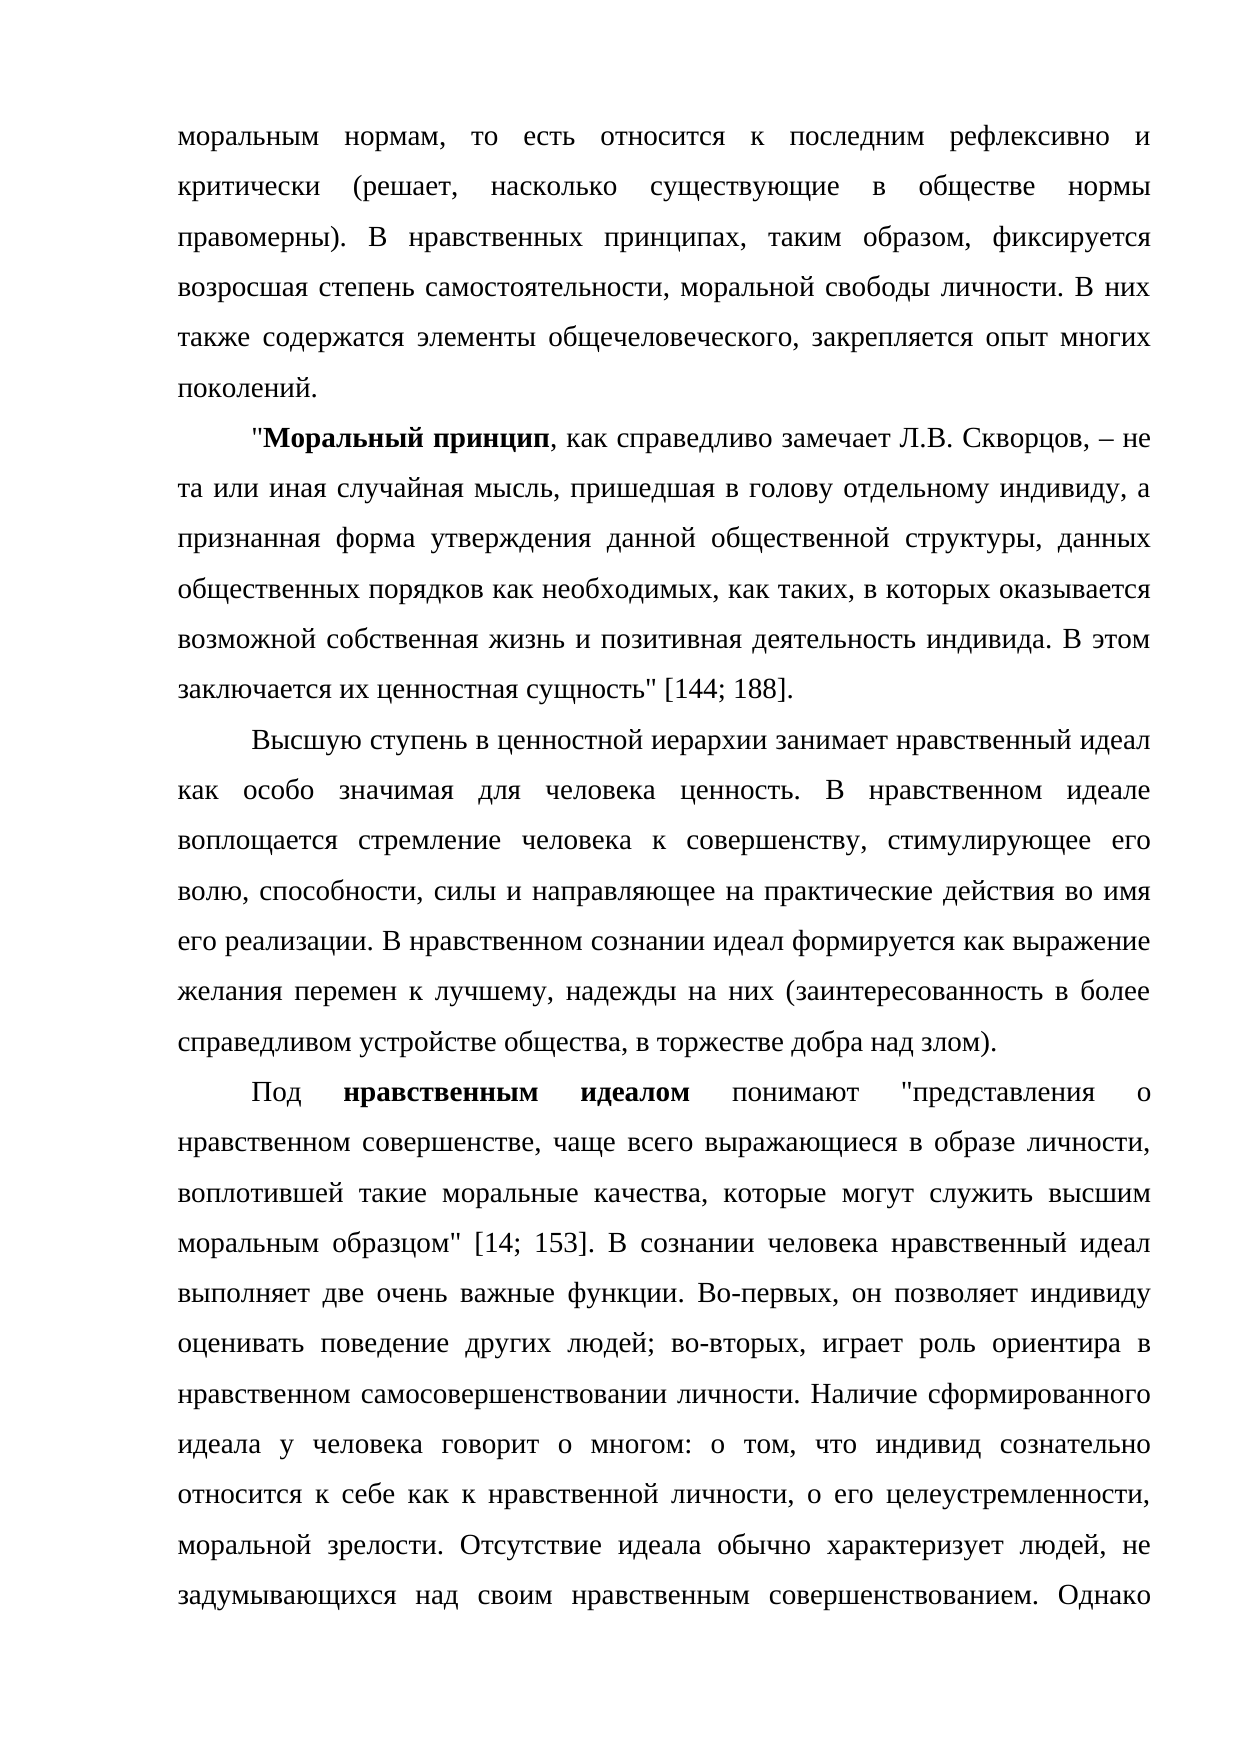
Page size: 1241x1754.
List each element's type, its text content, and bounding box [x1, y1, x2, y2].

text Высшую ступень в ценностной иерархии занимает нравственный идеал как особо значимая для человека ценность. В нравственном идеале воплощается стремление человека к совершенству, стимулирующее его волю, способности, силы и направляющее на практические действия во имя его реализации. В нравственном сознании идеал формируется как выражение желания перемен к лучшему, надежды на них (заинтересованность в более справедливом устройстве общества, в торжестве добра над злом). [177, 722, 1152, 1057]
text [177, 118, 1152, 403]
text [177, 1074, 1152, 1611]
text "Моральный принцип, как справедливо замечает Л.В. Скворцов, – не та или иная случайная мысль, пришедшая в голову отдельному индивиду, а признанная форма утверждения данной общественной структуры, данных общественных порядков как необходимых, как таких, в которых оказывается возможной собственная жизнь и позитивная деятельность индивида. В этом заключается их ценностная сущность" [144; 188]. [177, 420, 1152, 705]
